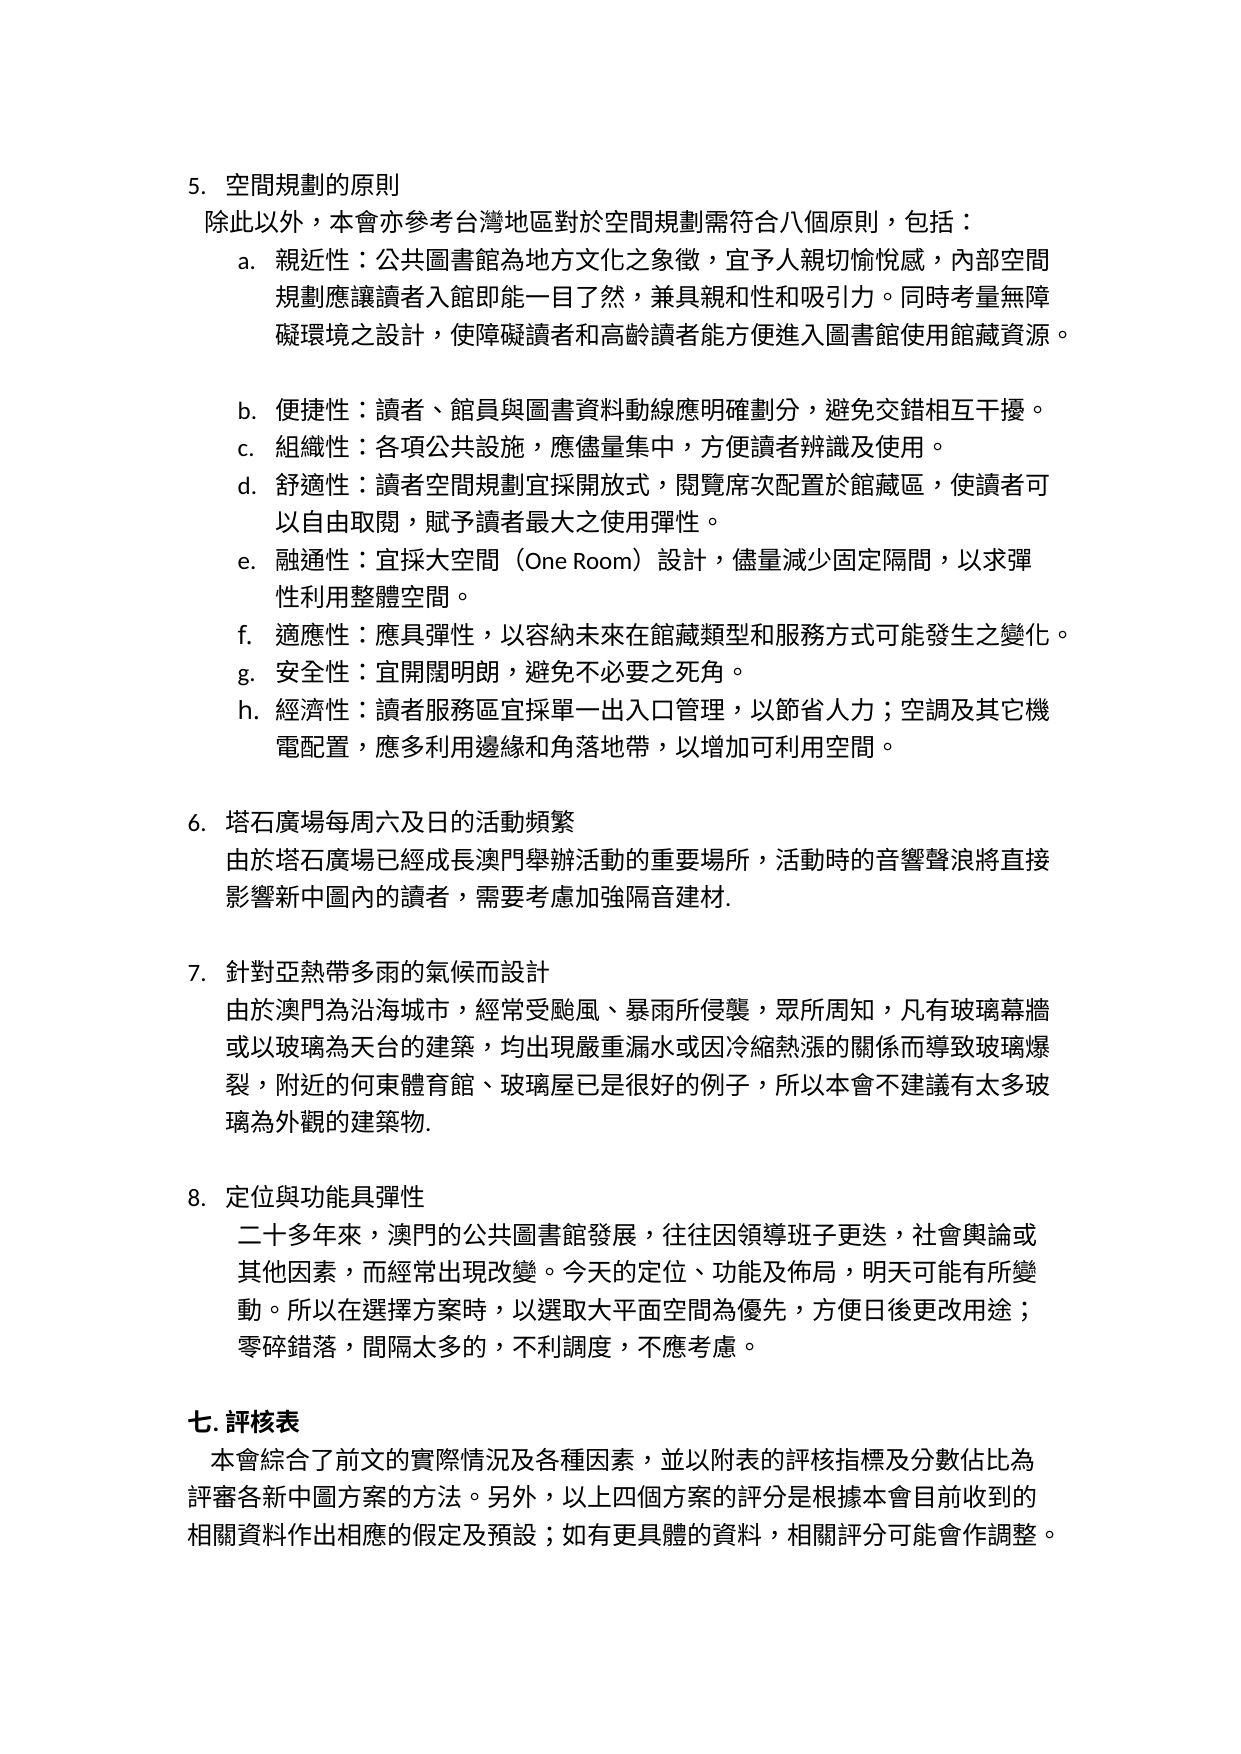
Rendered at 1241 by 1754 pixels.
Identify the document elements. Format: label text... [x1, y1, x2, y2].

list 安全性：宜開闊明朗，避免不必要之死角。 [237, 652, 1053, 689]
list 定位與功能具彈性 [187, 1177, 1053, 1214]
list 便捷性：讀者、館員與圖書資料動線應明確劃分，避免交錯相互干擾。 [237, 389, 1053, 427]
list 組織性：各項公共設施，應儘量集中，方便讀者辨識及使用。 [237, 427, 1053, 464]
list 針對亞熱帶多雨的氣候而設計 [187, 952, 1053, 989]
text 本會綜合了前文的實際情況及各種因素，並以附表的評核指標及分數佔比為評審各新中圖方案的方法。另外，以上四個方案的評分是根據本會目前收到的相關資料作出相應的假定及預設；如有更具體的資料，相關評分可能會作調整。 [187, 1439, 1053, 1552]
list 適應性：應具彈性，以容納未來在館藏類型和服務方式可能發生之變化。 [237, 614, 1053, 652]
list 融通性：宜採大空間（One Room）設計，儘量減少固定隔間，以求彈性利用整體空間。 [237, 539, 1053, 614]
list 二十多年來，澳門的公共圖書館發展，往往因領導班子更迭，社會輿論或其他因素，而經常出現改變。今天的定位、功能及佈局，明天可能有所變動。所以在選擇方案時，以選取大平面空間為優先，方便日後更改用途；零碎錯落，間隔太多的，不利調度，不應考慮。 [237, 1214, 1053, 1364]
list 親近性：公共圖書館為地方文化之象徵，宜予人親切愉悅感，內部空間規劃應讓讀者入館即能一目了然，兼具親和性和吸引力。同時考量無障礙環境之設計，使障礙讀者和高齡讀者能方便進入圖書館使用館藏資源。 [237, 239, 1053, 389]
list 空間規劃的原則 [187, 164, 1053, 202]
list 塔石廣場每周六及日的活動頻繁 [187, 802, 1053, 839]
list 經濟性：讀者服務區宜採單一出入口管理，以節省人力；空調及其它機電配置，應多利用邊緣和角落地帶，以增加可利用空間。 [237, 689, 1053, 764]
text 七. 評核表 [187, 1402, 1053, 1439]
list 由於澳門為沿海城市，經常受颱風、暴雨所侵襲，眾所周知，凡有玻璃幕牆或以玻璃為天台的建築，均出現嚴重漏水或因冷縮熱漲的關係而導致玻璃爆裂，附近的何東體育館、玻璃屋已是很好的例子，所以本會不建議有太多玻璃為外觀的建築物. [225, 989, 1053, 1139]
text 除此以外，本會亦參考台灣地區對於空間規劃需符合八個原則，包括： [187, 202, 1053, 239]
text 由於塔石廣場已經成長澳門舉辦活動的重要場所，活動時的音響聲浪將直接影響新中圖內的讀者，需要考慮加強隔音建材. [225, 839, 1053, 914]
list 舒適性：讀者空間規劃宜採開放式，閱覽席次配置於館藏區，使讀者可以自由取閱，賦予讀者最大之使用彈性。 [237, 464, 1053, 539]
